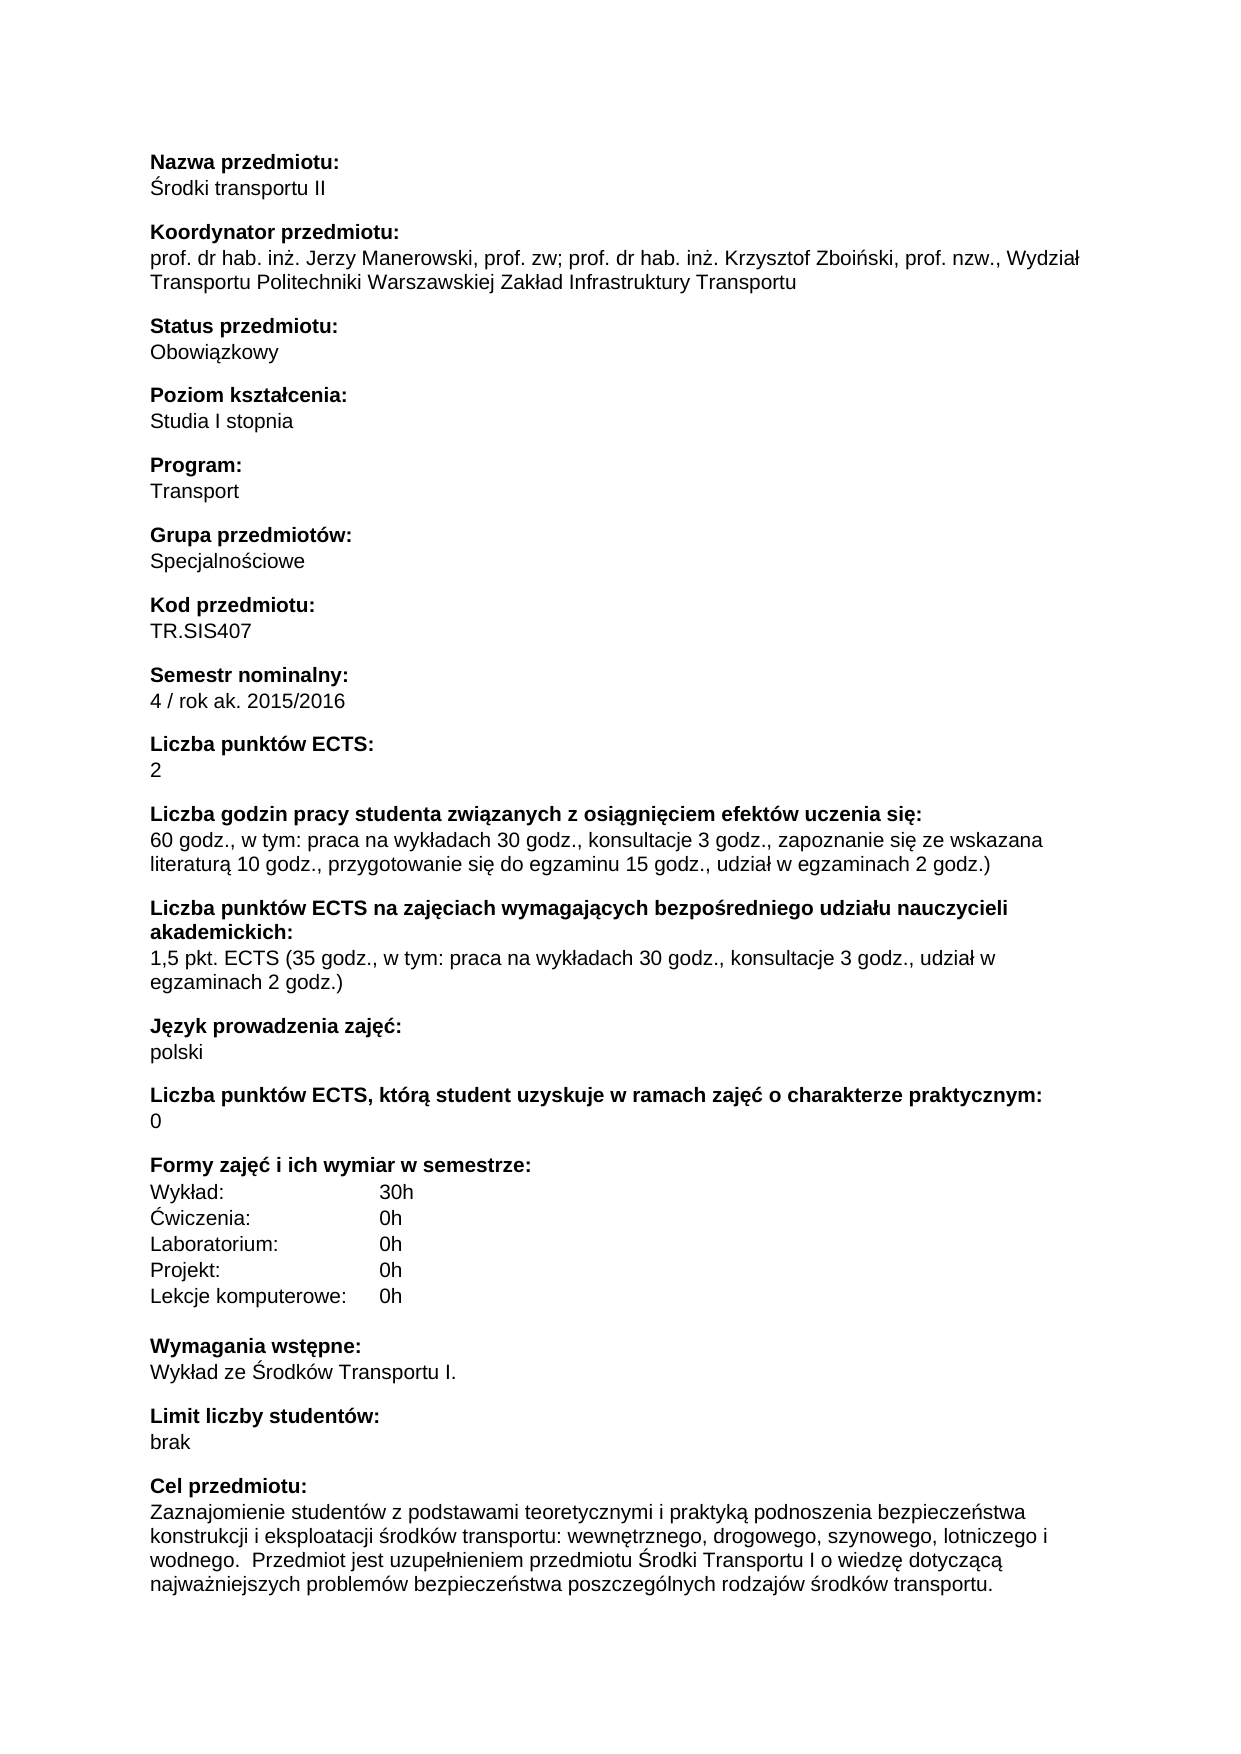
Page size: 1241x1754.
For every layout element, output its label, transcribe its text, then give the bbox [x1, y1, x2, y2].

text Transport [150, 479, 1090, 503]
table_cell Projekt: [140, 1258, 367, 1282]
text 4 / rok ak. 2015/2016 [150, 688, 1090, 712]
text brak [150, 1430, 1090, 1454]
text Studia I stopnia [150, 409, 1090, 433]
text Cel przedmiotu: [150, 1473, 1090, 1497]
text Liczba punktów ECTS, którą student uzyskuje w ramach zajęć o charakterze praktycznym: [150, 1083, 1090, 1107]
text prof. dr hab. inż. Jerzy Manerowski, prof. zw; prof. dr hab. inż. Krzysztof Zboiński, prof. nzw., Wydział Transportu Politechniki Warszawskiej Zakład Infrastruktury Transportu [150, 246, 1090, 294]
text Liczba godzin pracy studenta związanych z osiągnięciem efektów uczenia się: [150, 802, 1090, 826]
text Środki transportu II [150, 176, 1090, 200]
table_cell Laboratorium: [140, 1232, 367, 1256]
text Obowiązkowy [150, 339, 1090, 363]
table_header 30h [369, 1180, 597, 1204]
text Nazwa przedmiotu: [150, 150, 1090, 174]
text polski [150, 1039, 1090, 1063]
table_cell 0h [369, 1204, 597, 1230]
text 1,5 pkt. ECTS (35 godz., w tym: praca na wykładach 30 godz., konsultacje 3 godz., udział w egzaminach 2 godz.) [150, 946, 1090, 994]
table_cell 0h [369, 1256, 597, 1282]
text Język prowadzenia zajęć: [150, 1013, 1090, 1037]
text Koordynator przedmiotu: [150, 220, 1090, 244]
text 0 [150, 1109, 1090, 1133]
text Liczba punktów ECTS na zajęciach wymagających bezpośredniego udziału nauczycieli akademickich: [150, 896, 1090, 944]
text Limit liczby studentów: [150, 1404, 1090, 1428]
text Poziom kształcenia: [150, 383, 1090, 407]
text 2 [150, 758, 1090, 782]
text TR.SIS407 [150, 619, 1090, 643]
text Status przedmiotu: [150, 313, 1090, 337]
text Specjalnościowe [150, 549, 1090, 573]
text Program: [150, 453, 1090, 477]
text Liczba punktów ECTS: [150, 732, 1090, 756]
text Formy zajęć i ich wymiar w semestrze: [150, 1153, 1090, 1177]
text 60 godz., w tym: praca na wykładach 30 godz., konsultacje 3 godz., zapoznanie się ze wskazana literaturą 10 godz., przygotowanie się do egzaminu 15 godz., udział w egzaminach 2 godz.) [150, 828, 1090, 876]
table_cell Lekcje komputerowe: [140, 1284, 367, 1308]
table_cell 0h [369, 1230, 597, 1256]
table_header Wykład: [140, 1180, 367, 1204]
text Semestr nominalny: [150, 662, 1090, 686]
table_cell Ćwiczenia: [140, 1206, 367, 1230]
text Kod przedmiotu: [150, 593, 1090, 617]
text Wymagania wstępne: [150, 1334, 1090, 1358]
text Zaznajomienie studentów z podstawami teoretycznymi i praktyką podnoszenia bezpieczeństwa konstrukcji i eksploatacji środków transportu: wewnętrznego, drogowego, szynowego, lotniczego i wodnego. Przedmiot jest uzupełnieniem przedmiotu Środki Transportu I o wiedzę dotyczącą najważniejszych problemów bezpieczeństwa poszczególnych rodzajów środków transportu. [150, 1499, 1090, 1595]
text Grupa przedmiotów: [150, 523, 1090, 547]
text Wykład ze Środków Transportu I. [150, 1360, 1090, 1384]
table_cell 0h [369, 1282, 597, 1308]
